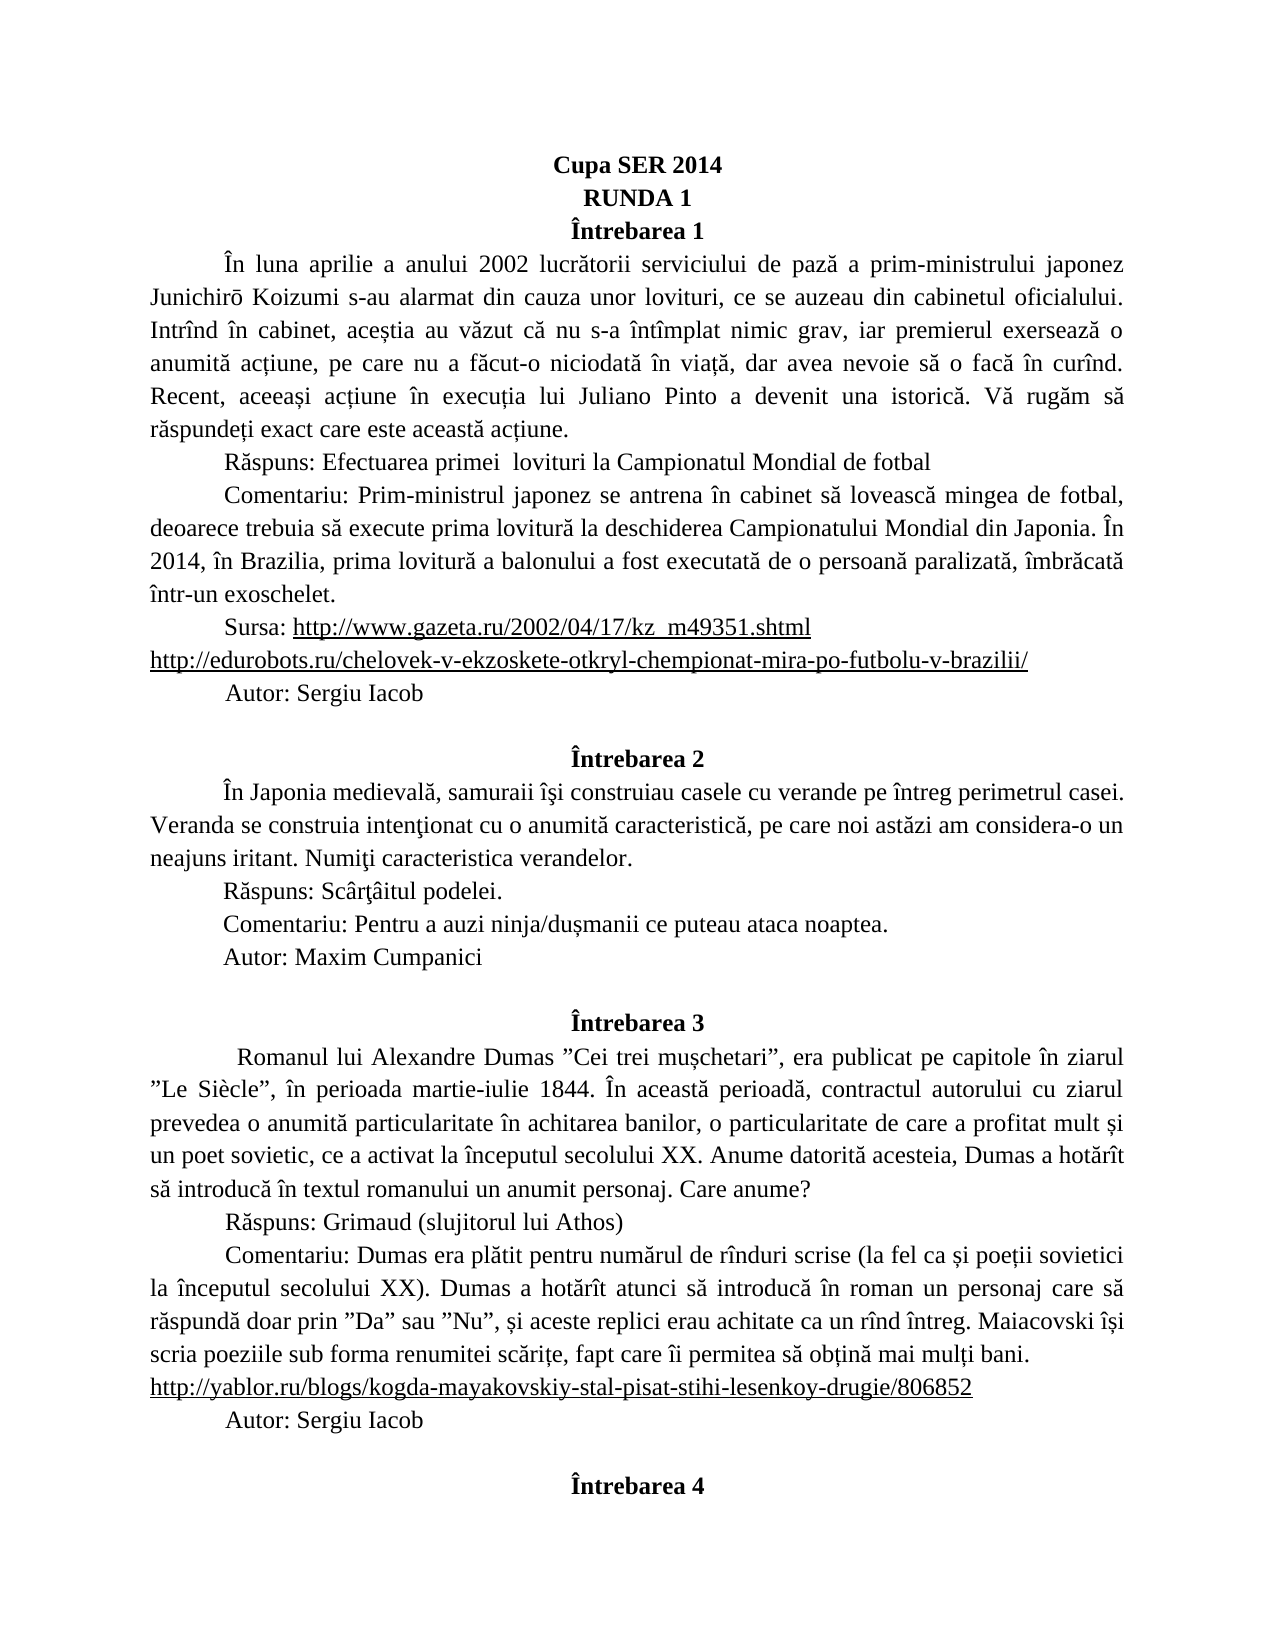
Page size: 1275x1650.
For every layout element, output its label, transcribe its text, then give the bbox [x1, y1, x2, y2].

text Comentariu: Pentru a auzi ninja/dușmanii ce puteau ataca noaptea. [150, 909, 1125, 938]
text Întrebarea 2 [150, 744, 1125, 773]
text Cupa SER 2014 [150, 150, 1125, 179]
text În Japonia medievală, samuraii îşi construiau casele cu verande pe întreg perimetrul casei. Veranda se construia intenţionat cu o anumită caracteristică, pe care noi astăzi am considera-o un neajuns iritant. Numiţi caracteristica verandelor. [150, 777, 1125, 872]
text Autor: Maxim Cumpanici [150, 942, 1125, 971]
text Sursa: http://www.gazeta.ru/2002/04/17/kz_m49351.shtml [150, 612, 1125, 641]
text RUNDA 1 [150, 183, 1125, 212]
text Autor: Sergiu Iacob [150, 1405, 1125, 1433]
text Comentariu: Dumas era plătit pentru numărul de rînduri scrise (la fel ca și poeții sovietici la începutul secolului XX). Dumas a hotărît atunci să introducă în roman un personaj care să răspundă doar prin ”Da” sau ”Nu”, și aceste replici erau achitate ca un rînd întreg. Maiacovski își scria poeziile sub forma renumitei scărițe, fapt care îi permitea să obțină mai mulți bani. [150, 1240, 1125, 1367]
text Răspuns: Efectuarea primei lovituri la Campionatul Mondial de fotbal [150, 447, 1125, 476]
text http://edurobots.ru/chelovek-v-ekzoskete-otkryl-chempionat-mira-po-futbolu-v-brazilii/ [150, 645, 1125, 674]
text Răspuns: Grimaud (slujitorul lui Athos) [150, 1207, 1125, 1235]
text Comentariu: Prim-ministrul japonez se antrena în cabinet să lovească mingea de fotbal, deoarece trebuia să execute prima lovitură la deschiderea Campionatului Mondial din Japonia. În 2014, în Brazilia, prima lovitură a balonului a fost executată de o persoană paralizată, îmbrăcată într-un exoschelet. [150, 480, 1125, 608]
text În luna aprilie a anului 2002 lucrătorii serviciului de pază a prim-ministrului japonez Junichirō Koizumi s-au alarmat din cauza unor lovituri, ce se auzeau din cabinetul oficialului. Intrînd în cabinet, aceștia au văzut că nu s-a întîmplat nimic grav, iar premierul exersează o anumită acțiune, pe care nu a făcut-o niciodată în viață, dar avea nevoie să o facă în curînd. Recent, aceeași acțiune în execuția lui Juliano Pinto a devenit una istorică. Vă rugăm să răspundeți exact care este această acțiune. [150, 249, 1125, 443]
text Romanul lui Alexandre Dumas ”Cei trei mușchetari”, era publicat pe capitole în ziarul ”Le Siècle”, în perioada martie-iulie 1844. În această perioadă, contractul autorului cu ziarul prevedea o anumită particularitate în achitarea banilor, o particularitate de care a profitat mult și un poet sovietic, ce a activat la începutul secolului XX. Anume datorită acesteia, Dumas a hotărît să introducă în textul romanului un anumit personaj. Care anume? [150, 1042, 1125, 1202]
text Întrebarea 3 [150, 1008, 1125, 1037]
text Răspuns: Scârţâitul podelei. [150, 876, 1125, 905]
text Întrebarea 1 [150, 216, 1125, 245]
text Autor: Sergiu Iacob [150, 678, 1125, 707]
text http://yablor.ru/blogs/kogda-mayakovskiy-stal-pisat-stihi-lesenkoy-drugie/806852 [150, 1372, 1125, 1401]
text Întrebarea 4 [150, 1471, 1125, 1499]
